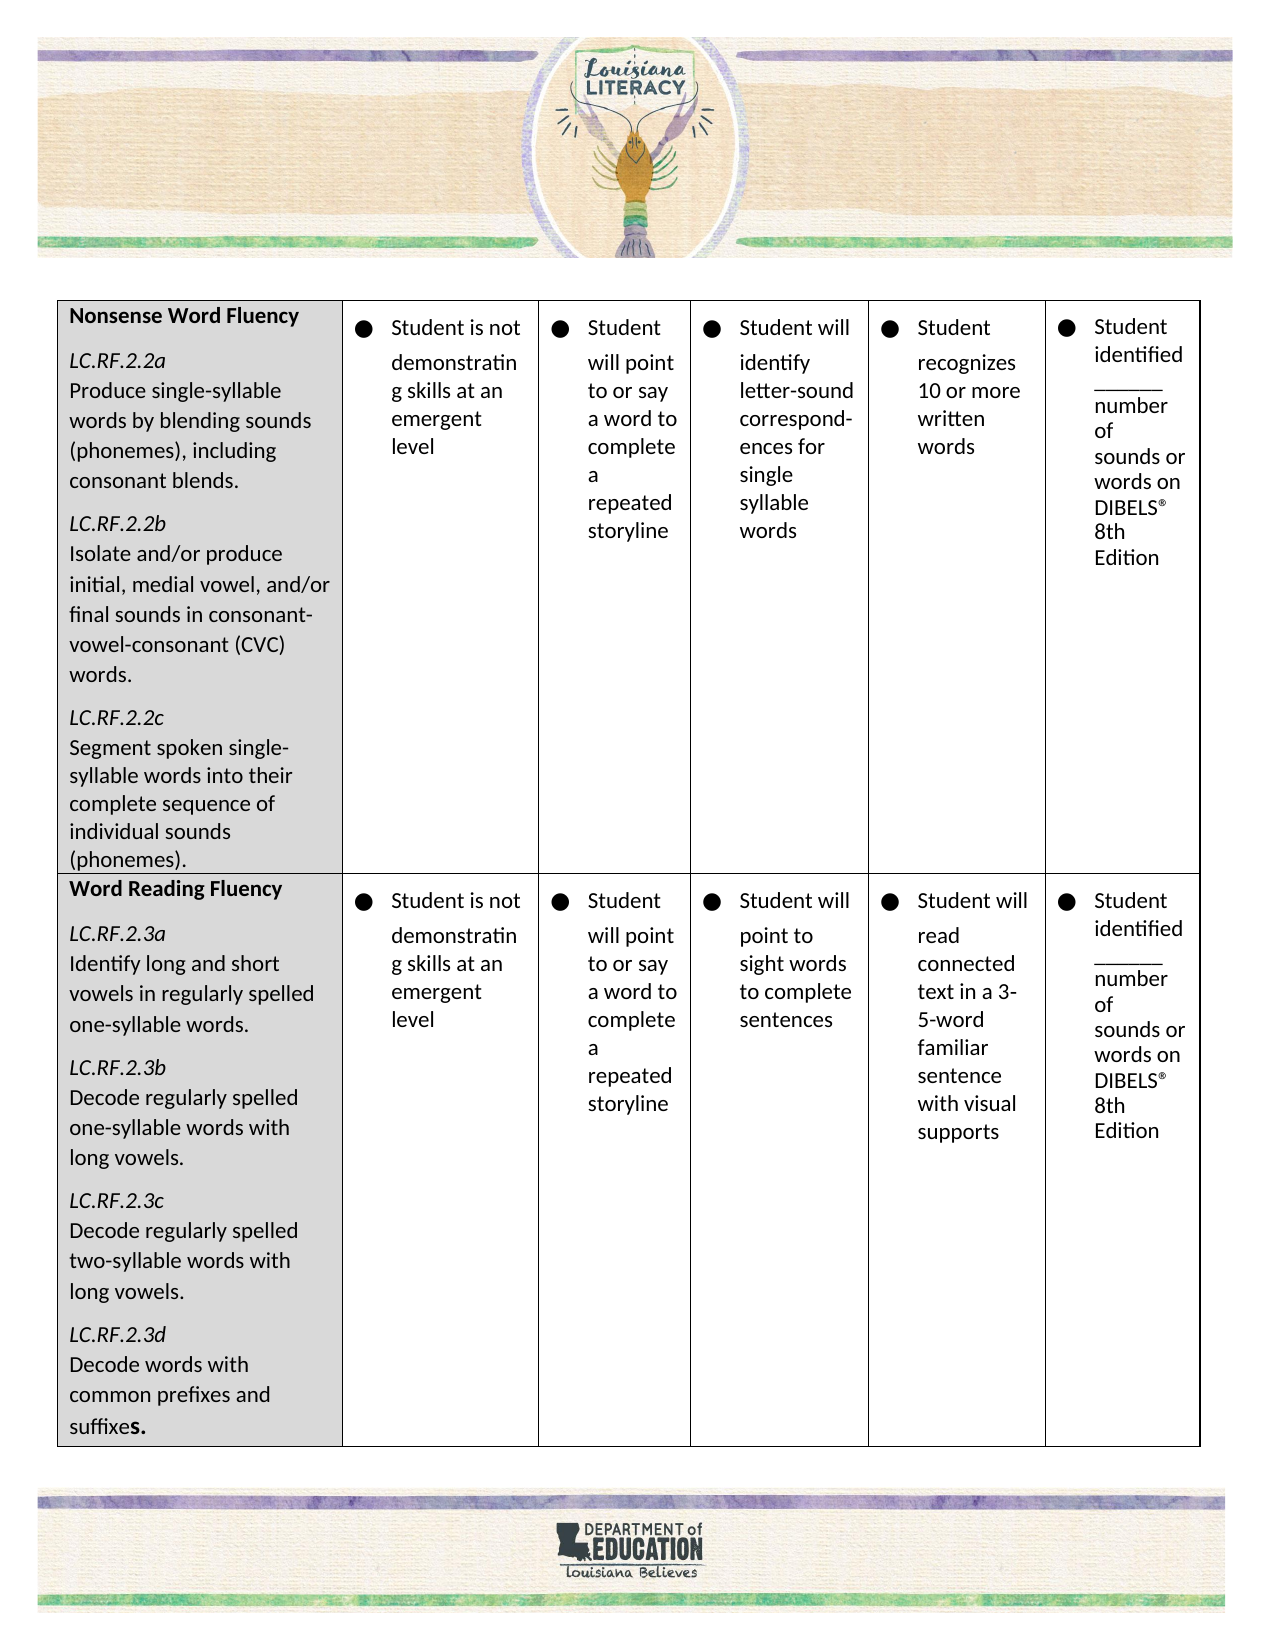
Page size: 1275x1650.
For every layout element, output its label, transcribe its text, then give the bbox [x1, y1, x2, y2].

picture [37, 1487, 1225, 1613]
picture [37, 37, 1233, 258]
table_cell Student will point to or say a word to complete a repeated storyline [539, 301, 690, 873]
table_cell Student is not demonstrating skills at an emergent level [343, 301, 538, 873]
table_cell Student identified ______ number of sounds or words on DIBELS® 8th Edition [1046, 874, 1199, 1446]
table_cell Student will point to sight words to complete sentences [691, 874, 868, 1446]
table_cell Student will read connected text in a 3‐5-word familiar sentence with visual supports [869, 874, 1045, 1446]
table_cell Student will identify letter-sound correspond-ences for single syllable words [691, 301, 868, 873]
table_cell Student is not demonstrating skills at an emergent level [343, 874, 538, 1446]
table_cell Student recognizes 10 or more written words [869, 301, 1045, 873]
table_cell Word Reading Fluency LC.RF.2.3a Identify long and short vowels in regularly spelled one-syllable words. LC.RF.2.3b Decode regularly spelled one-syllable words with long vowels. LC.RF.2.3c Decode regularly spelled two-syllable words with long vowels. LC.RF.2.3d Decode words with common prefixes and suffixes. [58, 874, 342, 1446]
table_cell Nonsense Word Fluency LC.RF.2.2a Produce single-syllable words by blending sounds (phonemes), including consonant blends. LC.RF.2.2b Isolate and/or produce initial, medial vowel, and/or final sounds in consonant-vowel-consonant (CVC) words. LC.RF.2.2c Segment spoken single-syllable words into their complete sequence of individual sounds (phonemes). [58, 301, 342, 873]
table_cell Student identified ______ number of sounds or words on DIBELS® 8th Edition [1046, 301, 1199, 873]
table_cell Student will point to or say a word to complete a repeated storyline [539, 874, 690, 1446]
